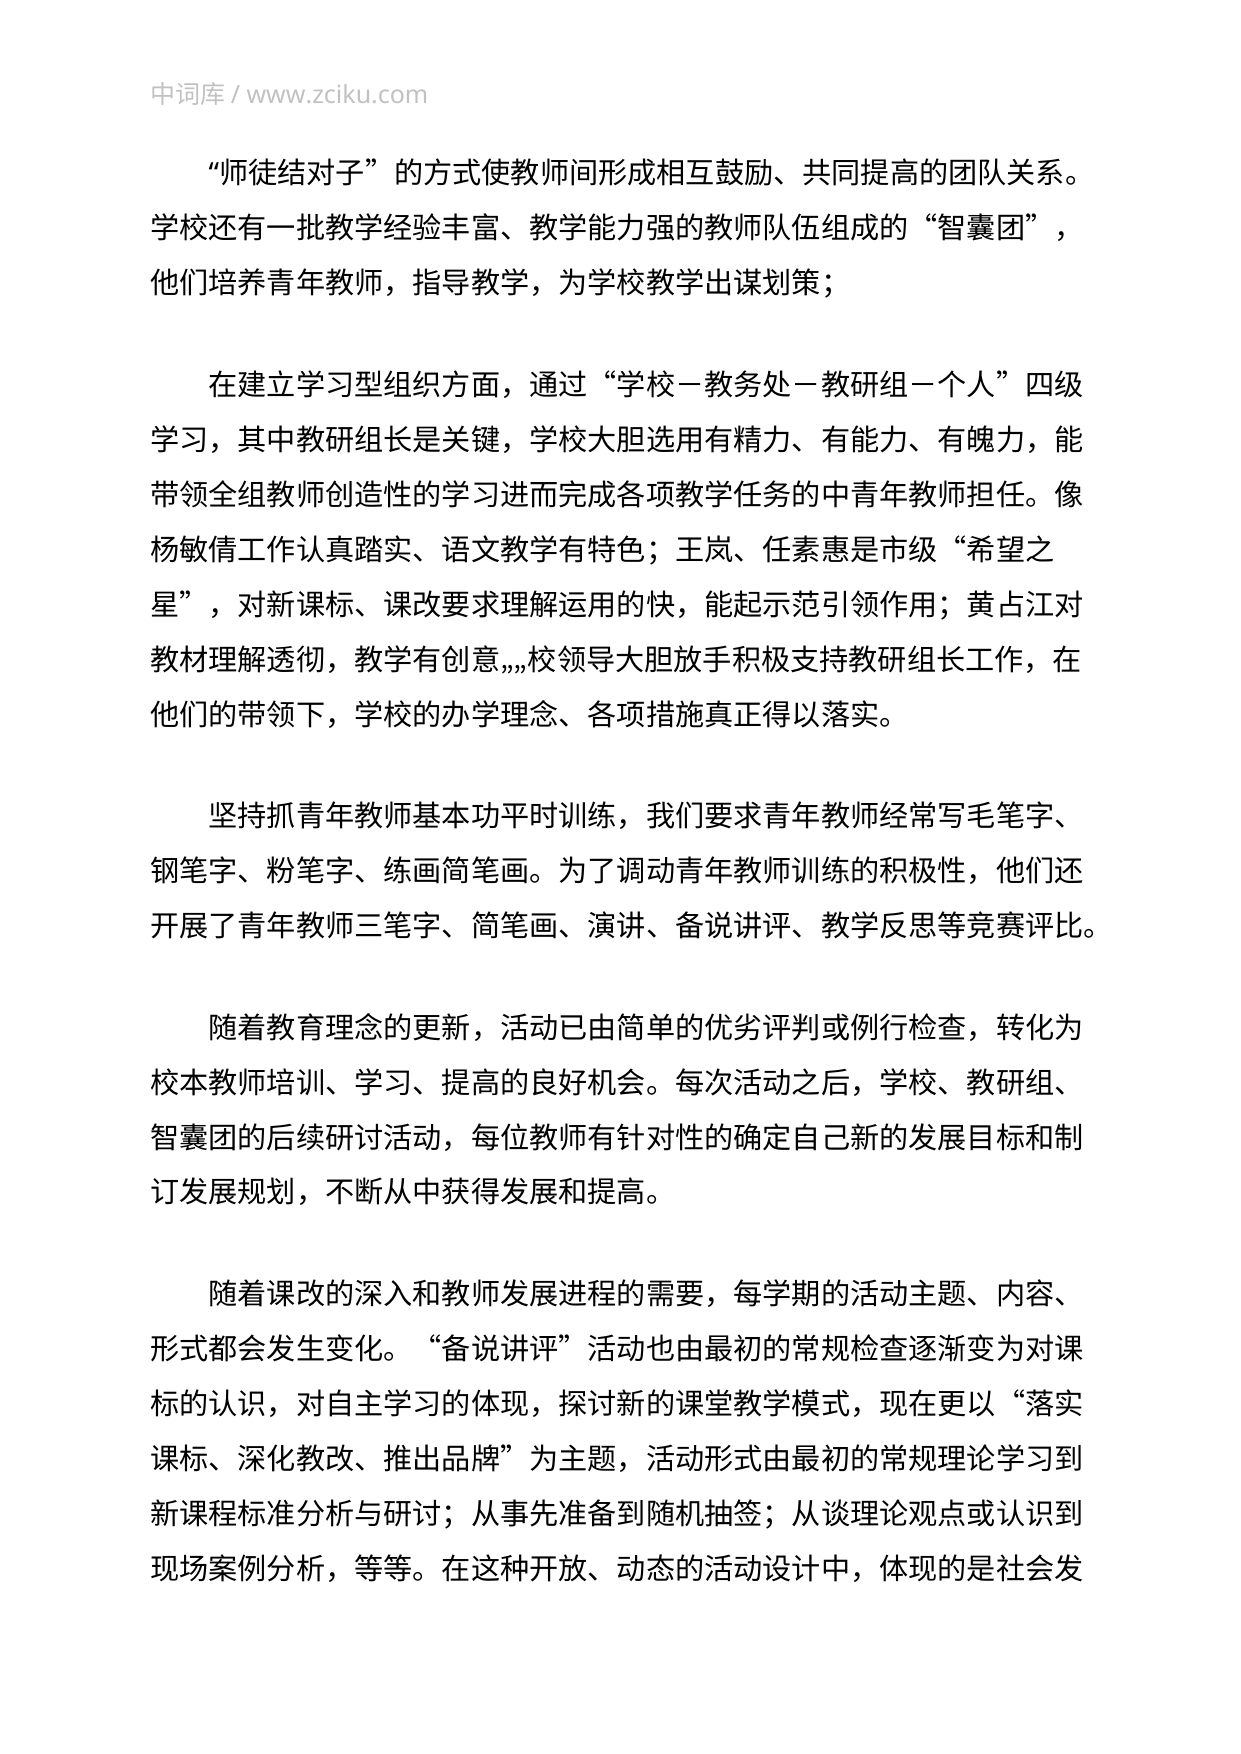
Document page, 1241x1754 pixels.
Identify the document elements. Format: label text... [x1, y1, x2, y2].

text 在建立学习型组织方面，通过“学校－教务处－教研组－个人”四级学习，其中教研组长是关键，学校大胆选用有精力、有能力、有魄力，能带领全组教师创造性的学习进而完成各项教学任务的中青年教师担任。像杨敏倩工作认真踏实、语文教学有特色；王岚、任素惠是市级“希望之星”，对新课标、课改要求理解运用的快，能起示范引领作用；黄占江对教材理解透彻，教学有创意„„校领导大胆放手积极支持教研组长工作，在他们的带领下，学校的办学理念、各项措施真正得以落实。 [150, 362, 1090, 733]
text “师徒结对子”的方式使教师间形成相互鼓励、共同提高的团队关系。学校还有一批教学经验丰富、教学能力强的教师队伍组成的“智囊团”，他们培养青年教师，指导教学，为学校教学出谋划策； [150, 150, 1090, 302]
text 随着教育理念的更新，活动已由简单的优劣评判或例行检查，转化为校本教师培训、学习、提高的良好机会。每次活动之后，学校、教研组、智囊团的后续研讨活动，每位教师有针对性的确定自己新的发展目标和制订发展规划，不断从中获得发展和提高。 [150, 1004, 1090, 1211]
text 坚持抓青年教师基本功平时训练，我们要求青年教师经常写毛笔字、钢笔字、粉笔字、练画简笔画。为了调动青年教师训练的积极性，他们还开展了青年教师三笔字、简笔画、演讲、备说讲评、教学反思等竞赛评比。 [150, 793, 1090, 945]
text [150, 1271, 1090, 1588]
